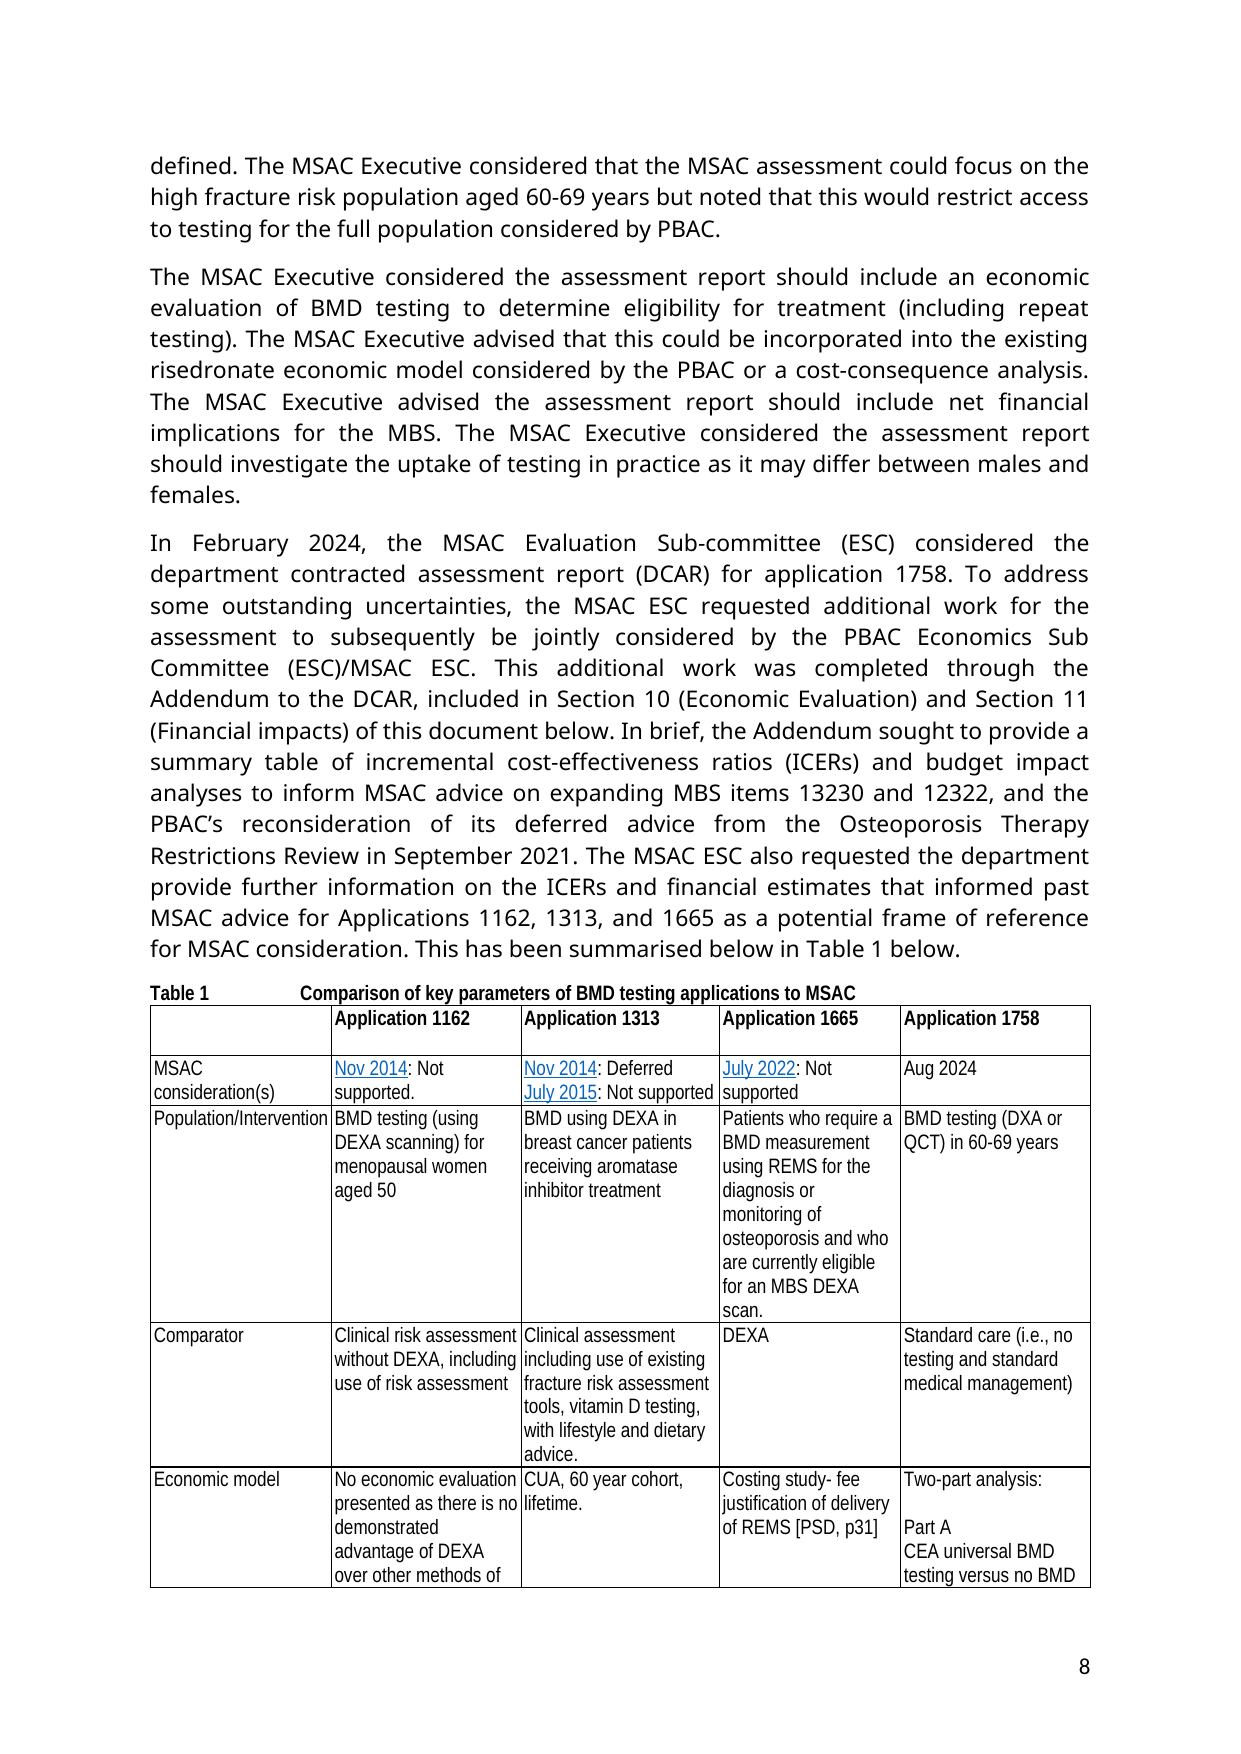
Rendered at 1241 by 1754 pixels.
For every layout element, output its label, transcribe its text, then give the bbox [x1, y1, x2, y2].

text The MSAC Executive considered the assessment report should include an economic evaluation of BMD testing to determine eligibility for treatment (including repeat testing). The MSAC Executive advised that this could be incorporated into the existing risedronate economic model considered by the PBAC or a cost-consequence analysis. The MSAC Executive advised the assessment report should include net financial implications for the MBS. The MSAC Executive considered the assessment report should investigate the uptake of testing in practice as it may differ between males and females. [150, 260, 1090, 510]
table_cell CUA, 60 year cohort, lifetime. [522, 1468, 719, 1587]
table_cell Clinical assessment including use of existing fracture risk assessment tools, vitamin D testing, with lifestyle and dietary advice. [522, 1323, 719, 1466]
table_cell BMD testing (using DEXA scanning) for menopausal women aged 50 [332, 1106, 521, 1322]
table_cell Standard care (i.e., no testing and standard medical management) [901, 1323, 1090, 1466]
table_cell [332, 1468, 521, 1587]
table_header [151, 1006, 331, 1055]
table_header Application 1758 [901, 1006, 1090, 1055]
table_cell BMD testing (DXA or QCT) in 60-69 years [901, 1106, 1090, 1322]
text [150, 150, 1090, 244]
table_cell Patients who require a BMD measurement using REMS for the diagnosis or monitoring of osteoporosis and who are currently eligible for an MBS DEXA scan. [720, 1106, 900, 1322]
table_header Application 1313 [522, 1006, 719, 1055]
text In February 2024, the MSAC Evaluation Sub-committee (ESC) considered the department contracted assessment report (DCAR) for application 1758. To address some outstanding uncertainties, the MSAC ESC requested additional work for the assessment to subsequently be jointly considered by the PBAC Economics Sub Committee (ESC)/MSAC ESC. This additional work was completed through the Addendum to the DCAR, included in Section 10 (Economic Evaluation) and Section 11 (Financial impacts) of this document below. In brief, the Addendum sought to provide a summary table of incremental cost-effectiveness ratios (ICERs) and budget impact analyses to inform MSAC advice on expanding MBS items 13230 and 12322, and the PBAC’s reconsideration of its deferred advice from the Osteoporosis Therapy Restrictions Review in September 2021. The MSAC ESC also requested the department provide further information on the ICERs and financial estimates that informed past MSAC advice for Applications 1162, 1313, and 1665 as a potential frame of reference for MSAC consideration. This has been summarised below in Table 1 below. [150, 527, 1090, 964]
table_cell BMD using DEXA in breast cancer patients receiving aromatase inhibitor treatment [522, 1106, 719, 1322]
table_cell Population/Intervention [151, 1106, 331, 1322]
table_cell Comparator [151, 1323, 331, 1466]
table_cell DEXA [720, 1323, 900, 1466]
table_header Application 1162 [332, 1006, 521, 1055]
table_cell Economic model [151, 1468, 331, 1587]
table_header Application 1665 [720, 1006, 900, 1055]
table_cell July 2022: Not supported [720, 1056, 900, 1105]
table_cell Nov 2014: Deferred July 2015: Not supported [522, 1056, 719, 1105]
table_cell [901, 1468, 1090, 1587]
table_cell MSAC consideration(s) [151, 1056, 331, 1105]
text Table 1 Comparison of key parameters of BMD testing applications to MSAC [150, 981, 1090, 1005]
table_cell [720, 1468, 900, 1587]
table_cell Clinical risk assessment without DEXA, including use of risk assessment [332, 1323, 521, 1466]
table_cell Aug 2024 [901, 1056, 1090, 1105]
table_cell Nov 2014: Not supported. [332, 1056, 521, 1105]
